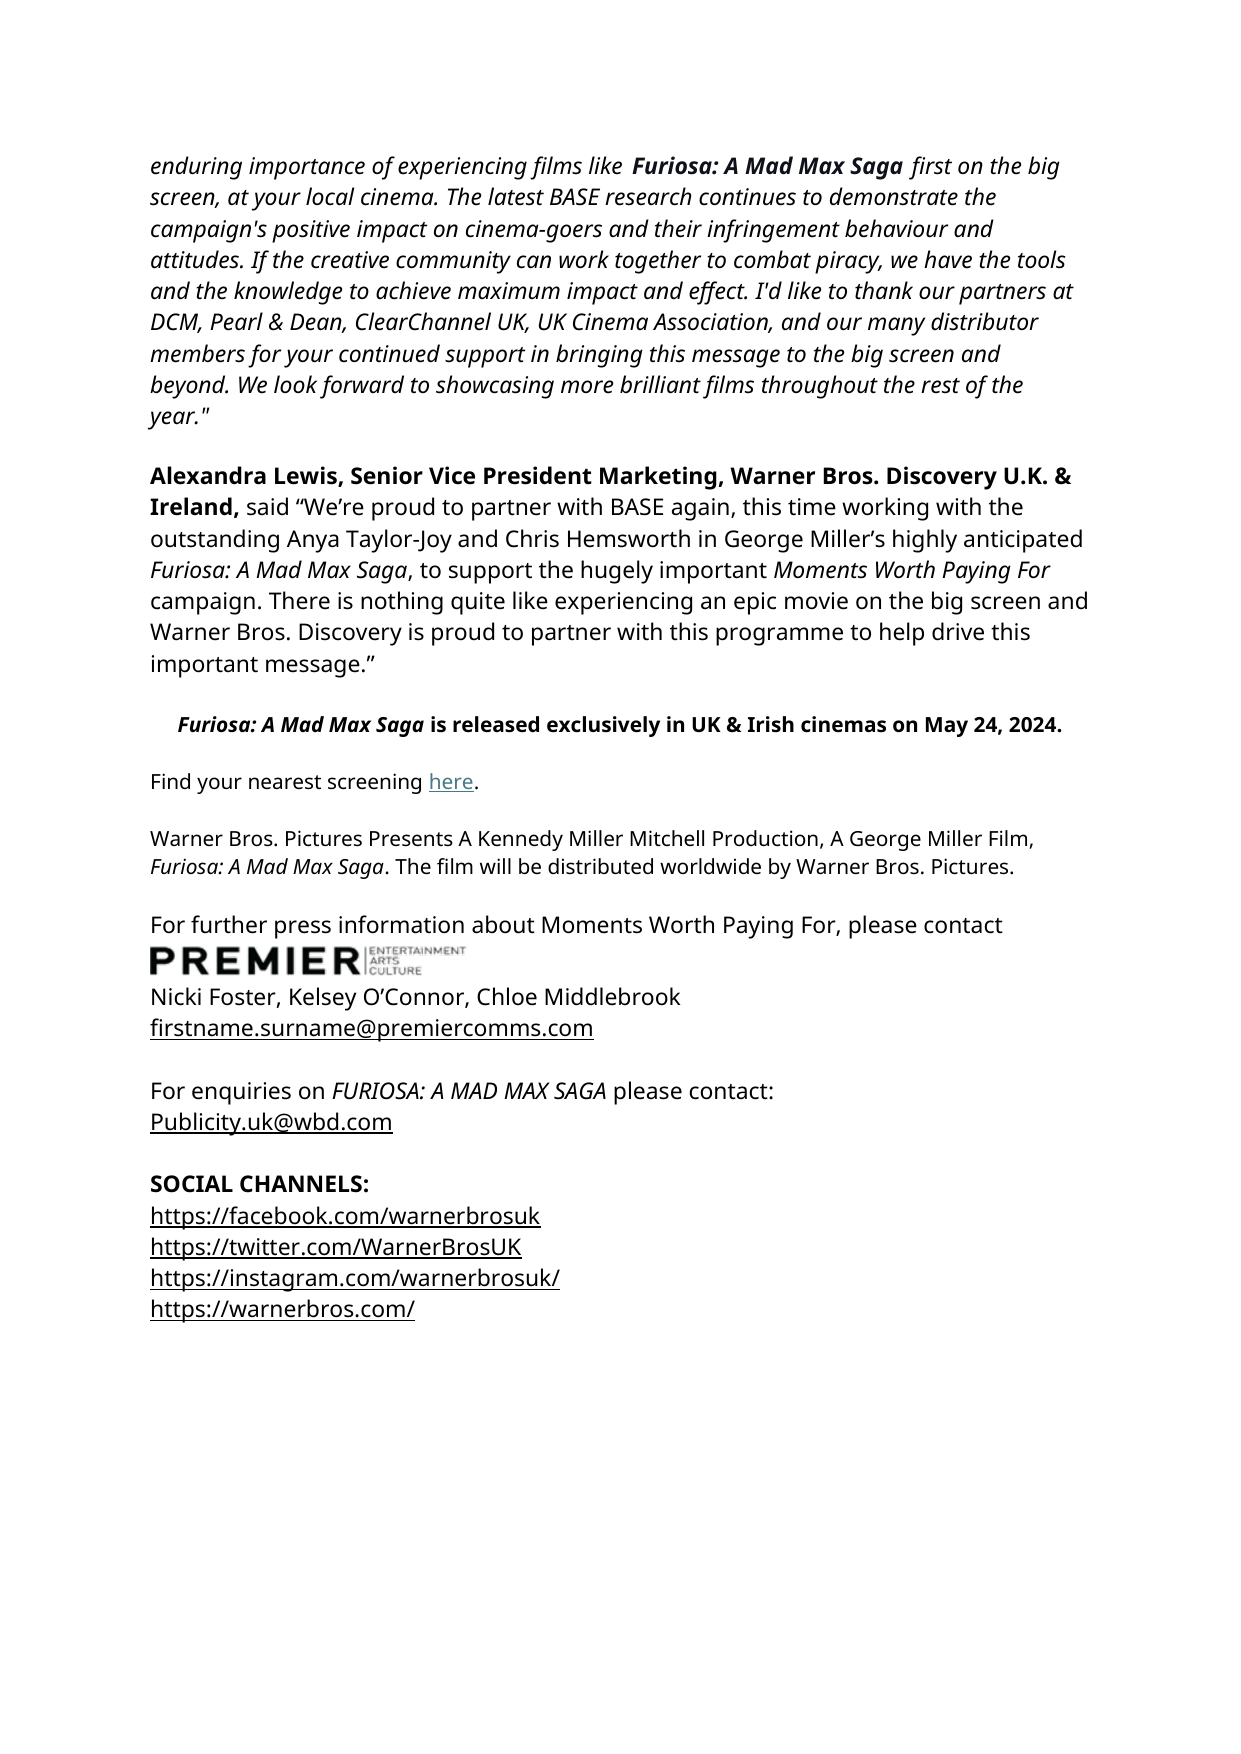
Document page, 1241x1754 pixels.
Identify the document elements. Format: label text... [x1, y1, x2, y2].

text Furiosa: A Mad Max Saga is released exclusively in UK & Irish cinemas on May 24, 2024. [150, 710, 1090, 738]
picture [150, 940, 516, 981]
text Find your nearest screening here. [150, 767, 1090, 795]
text Warner Bros. Pictures Presents A Kennedy Miller Mitchell Production, A George Miller Film, Furiosa: A Mad Max Saga. The film will be distributed worldwide by Warner Bros. Pictures. [150, 824, 1090, 881]
text Publicity.uk@wbd.com [150, 1106, 1090, 1137]
text For further press information about Moments Worth Paying For, please contact Nicki Foster, Kelsey O’Connor, Chloe Middlebrook firstname.surname@premiercomms.com [150, 909, 1090, 1043]
text Alexandra Lewis, Senior Vice President Marketing, Warner Bros. Discovery U.K. & Ireland, said “We’re proud to partner with BASE again, this time working with the outstanding Anya Taylor-Joy and Chris Hemsworth in George Miller’s highly anticipated Furiosa: A Mad Max Saga, to support the hugely important Moments Worth Paying For campaign. There is nothing quite like experiencing an epic movie on the big screen and Warner Bros. Discovery is proud to partner with this programme to help drive this important message.” [150, 460, 1090, 679]
text https://warnerbros.com/ [150, 1293, 1090, 1325]
text For enquiries on FURIOSA: A MAD MAX SAGA please contact: [150, 1075, 1090, 1106]
text https://instagram.com/warnerbrosuk/ [150, 1262, 1090, 1293]
text https://facebook.com/warnerbrosuk [150, 1200, 1090, 1231]
text https://twitter.com/WarnerBrosUK [150, 1231, 1090, 1262]
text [150, 150, 1090, 431]
text SOCIAL CHANNELS: [150, 1168, 1090, 1200]
